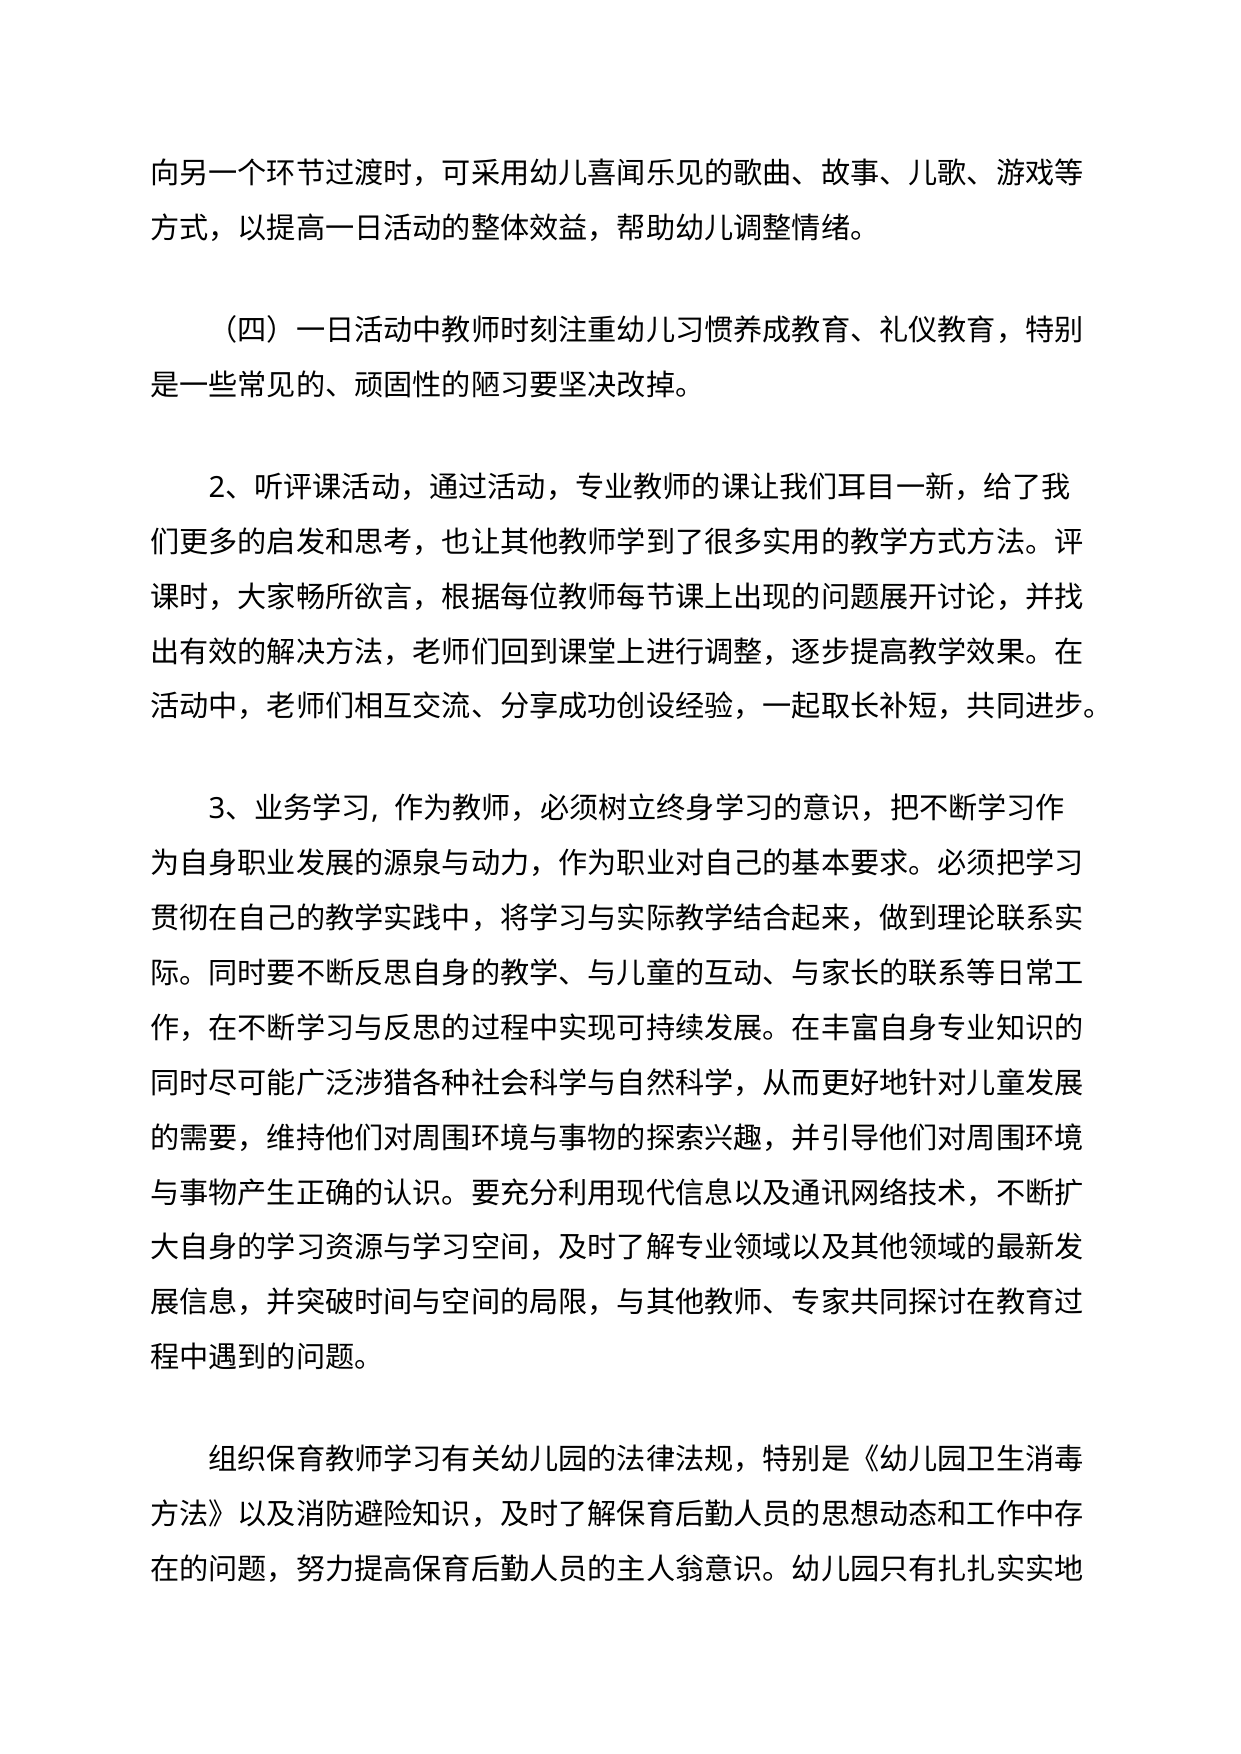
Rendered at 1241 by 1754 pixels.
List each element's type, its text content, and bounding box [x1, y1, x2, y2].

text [150, 150, 1090, 247]
text 3、业务学习, 作为教师，必须树立终身学习的意识，把不断学习作为自身职业发展的源泉与动力，作为职业对自己的基本要求。必须把学习贯彻在自己的教学实践中，将学习与实际教学结合起来，做到理论联系实际。同时要不断反思自身的教学、与儿童的互动、与家长的联系等日常工作，在不断学习与反思的过程中实现可持续发展。在丰富自身专业知识的同时尽可能广泛涉猎各种社会科学与自然科学，从而更好地针对儿童发展的需要，维持他们对周围环境与事物的探索兴趣，并引导他们对周围环境与事物产生正确的认识。要充分利用现代信息以及通讯网络技术，不断扩大自身的学习资源与学习空间，及时了解专业领域以及其他领域的最新发展信息，并突破时间与空间的局限，与其他教师、专家共同探讨在教育过程中遇到的问题。 [150, 785, 1090, 1376]
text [150, 1436, 1090, 1588]
text （四）一日活动中教师时刻注重幼儿习惯养成教育、礼仪教育，特别是一些常见的、顽固性的陋习要坚决改掉。 [150, 307, 1090, 404]
text 2、听评课活动，通过活动，专业教师的课让我们耳目一新，给了我们更多的启发和思考，也让其他教师学到了很多实用的教学方式方法。评课时，大家畅所欲言，根据每位教师每节课上出现的问题展开讨论，并找出有效的解决方法，老师们回到课堂上进行调整，逐步提高教学效果。在活动中，老师们相互交流、分享成功创设经验，一起取长补短，共同进步。 [150, 463, 1090, 725]
